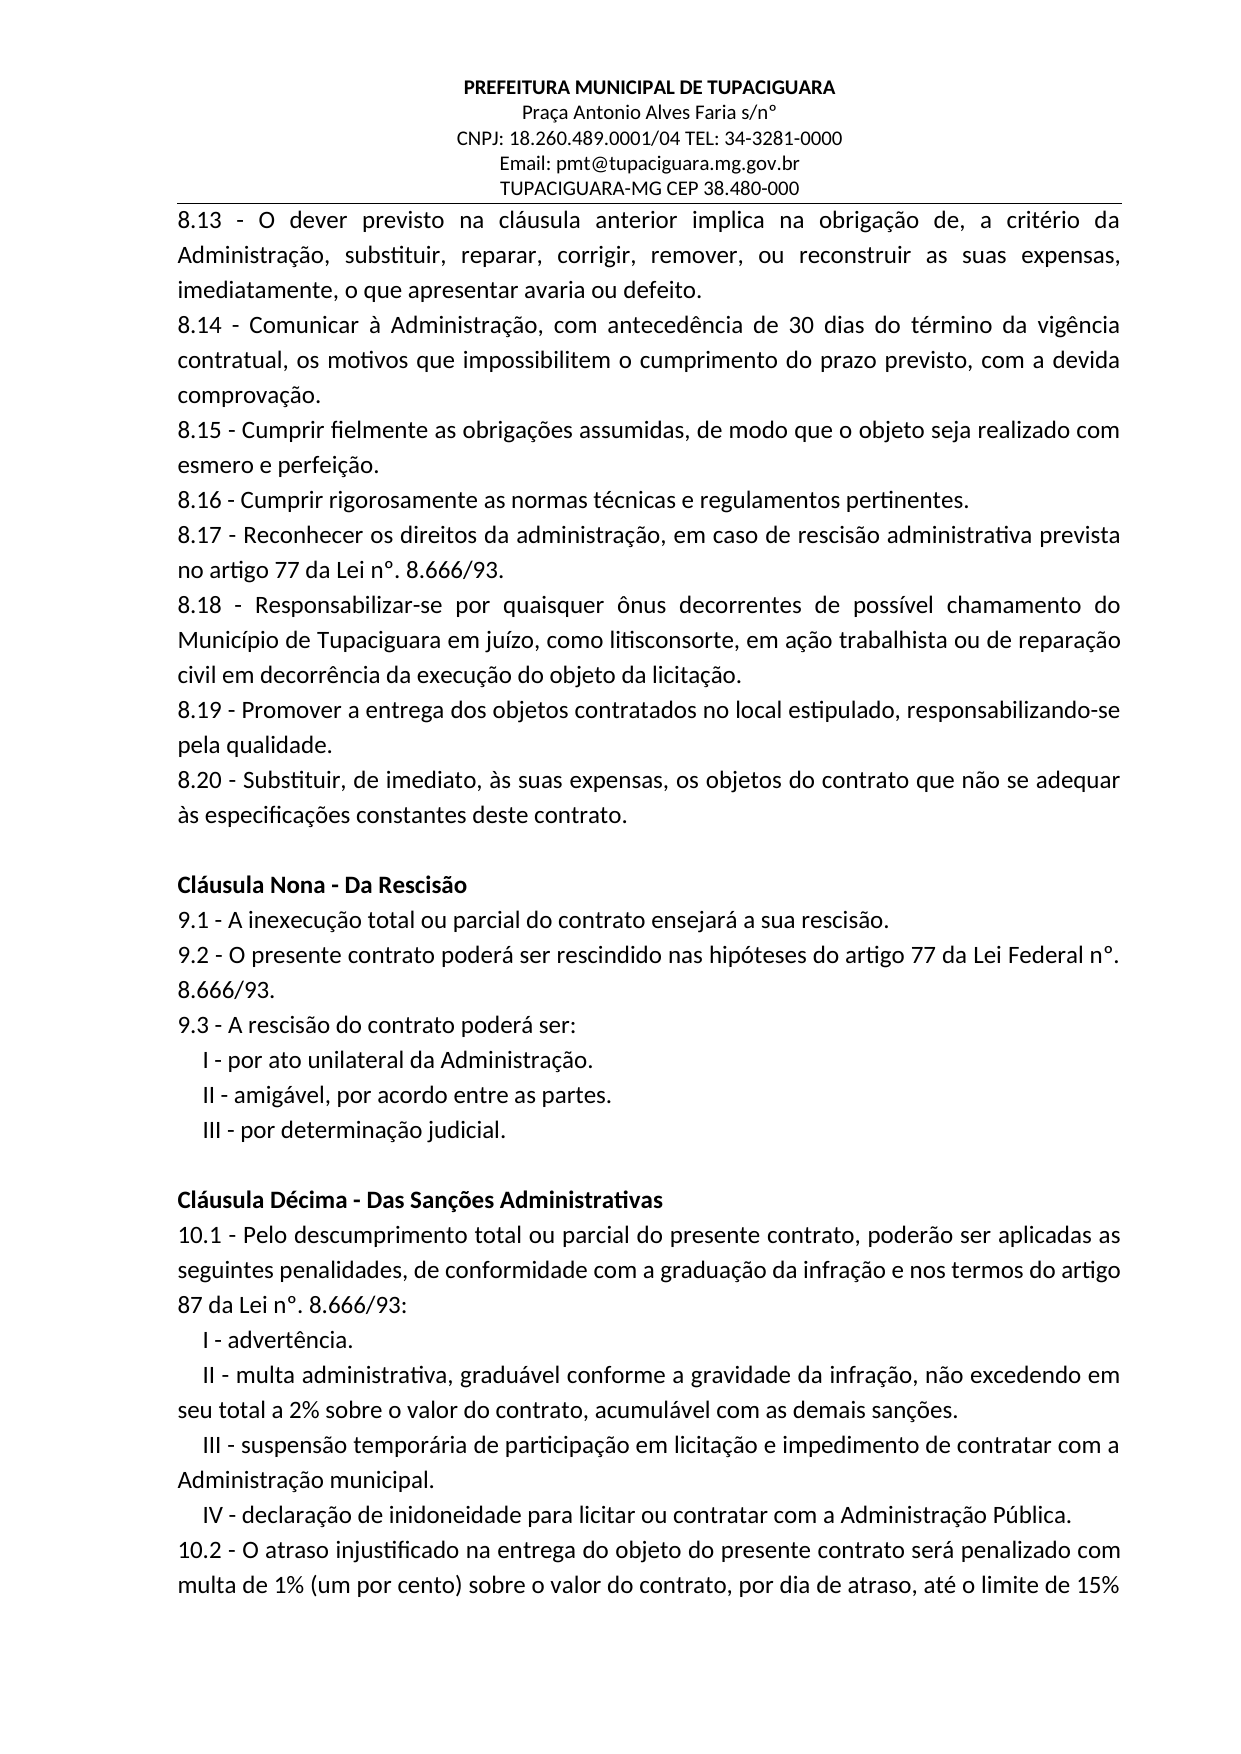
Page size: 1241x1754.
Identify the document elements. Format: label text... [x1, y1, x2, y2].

text III - suspensão temporária de participação em licitação e impedimento de contratar com a Administração municipal. [177, 1429, 1122, 1494]
text Cláusula Décima - Das Sanções Administrativas [177, 1184, 1122, 1214]
text III - por determinação judicial. [177, 1114, 1122, 1144]
text II - amigável, por acordo entre as partes. [177, 1079, 1122, 1109]
text 9.2 - O presente contrato poderá ser rescindido nas hipóteses do artigo 77 da Lei Federal nº. 8.666/93. [177, 939, 1122, 1004]
text I - advertência. [177, 1324, 1122, 1354]
list 8.13 - O dever previsto na cláusula anterior implica na obrigação de, a critério da Administração, substituir, reparar, corrigir, remover, ou reconstruir as suas expensas, imediatamente, o que apresentar avaria ou defeito. [177, 204, 1122, 304]
list 8.17 - Reconhecer os direitos da administração, em caso de rescisão administrativa prevista no artigo 77 da Lei nº. 8.666/93. [177, 519, 1122, 584]
list 8.14 - Comunicar à Administração, com antecedência de 30 dias do término da vigência contratual, os motivos que impossibilitem o cumprimento do prazo previsto, com a devida comprovação. [177, 309, 1122, 409]
text 10.1 - Pelo descumprimento total ou parcial do presente contrato, poderão ser aplicadas as seguintes penalidades, de conformidade com a graduação da infração e nos termos do artigo 87 da Lei nº. 8.666/93: [177, 1219, 1122, 1319]
text 9.3 - A rescisão do contrato poderá ser: [177, 1009, 1122, 1039]
text II - multa administrativa, graduável conforme a gravidade da infração, não excedendo em seu total a 2% sobre o valor do contrato, acumulável com as demais sanções. [177, 1359, 1122, 1424]
text IV - declaração de inidoneidade para licitar ou contratar com a Administração Pública. [177, 1499, 1122, 1529]
text 8.20 - Substituir, de imediato, às suas expensas, os objetos do contrato que não se adequar às especificações constantes deste contrato. [177, 764, 1122, 829]
text Cláusula Nona - Da Rescisão [177, 869, 1122, 899]
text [177, 1534, 1122, 1599]
text 8.19 - Promover a entrega dos objetos contratados no local estipulado, responsabilizando-se pela qualidade. [177, 694, 1122, 759]
list 8.15 - Cumprir fielmente as obrigações assumidas, de modo que o objeto seja realizado com esmero e perfeição. [177, 414, 1122, 479]
text I - por ato unilateral da Administração. [177, 1044, 1122, 1074]
text 9.1 - A inexecução total ou parcial do contrato ensejará a sua rescisão. [177, 904, 1122, 934]
list 8.16 - Cumprir rigorosamente as normas técnicas e regulamentos pertinentes. [177, 484, 1122, 514]
list 8.18 - Responsabilizar-se por quaisquer ônus decorrentes de possível chamamento do Município de Tupaciguara em juízo, como litisconsorte, em ação trabalhista ou de reparação civil em decorrência da execução do objeto da licitação. [177, 589, 1122, 689]
